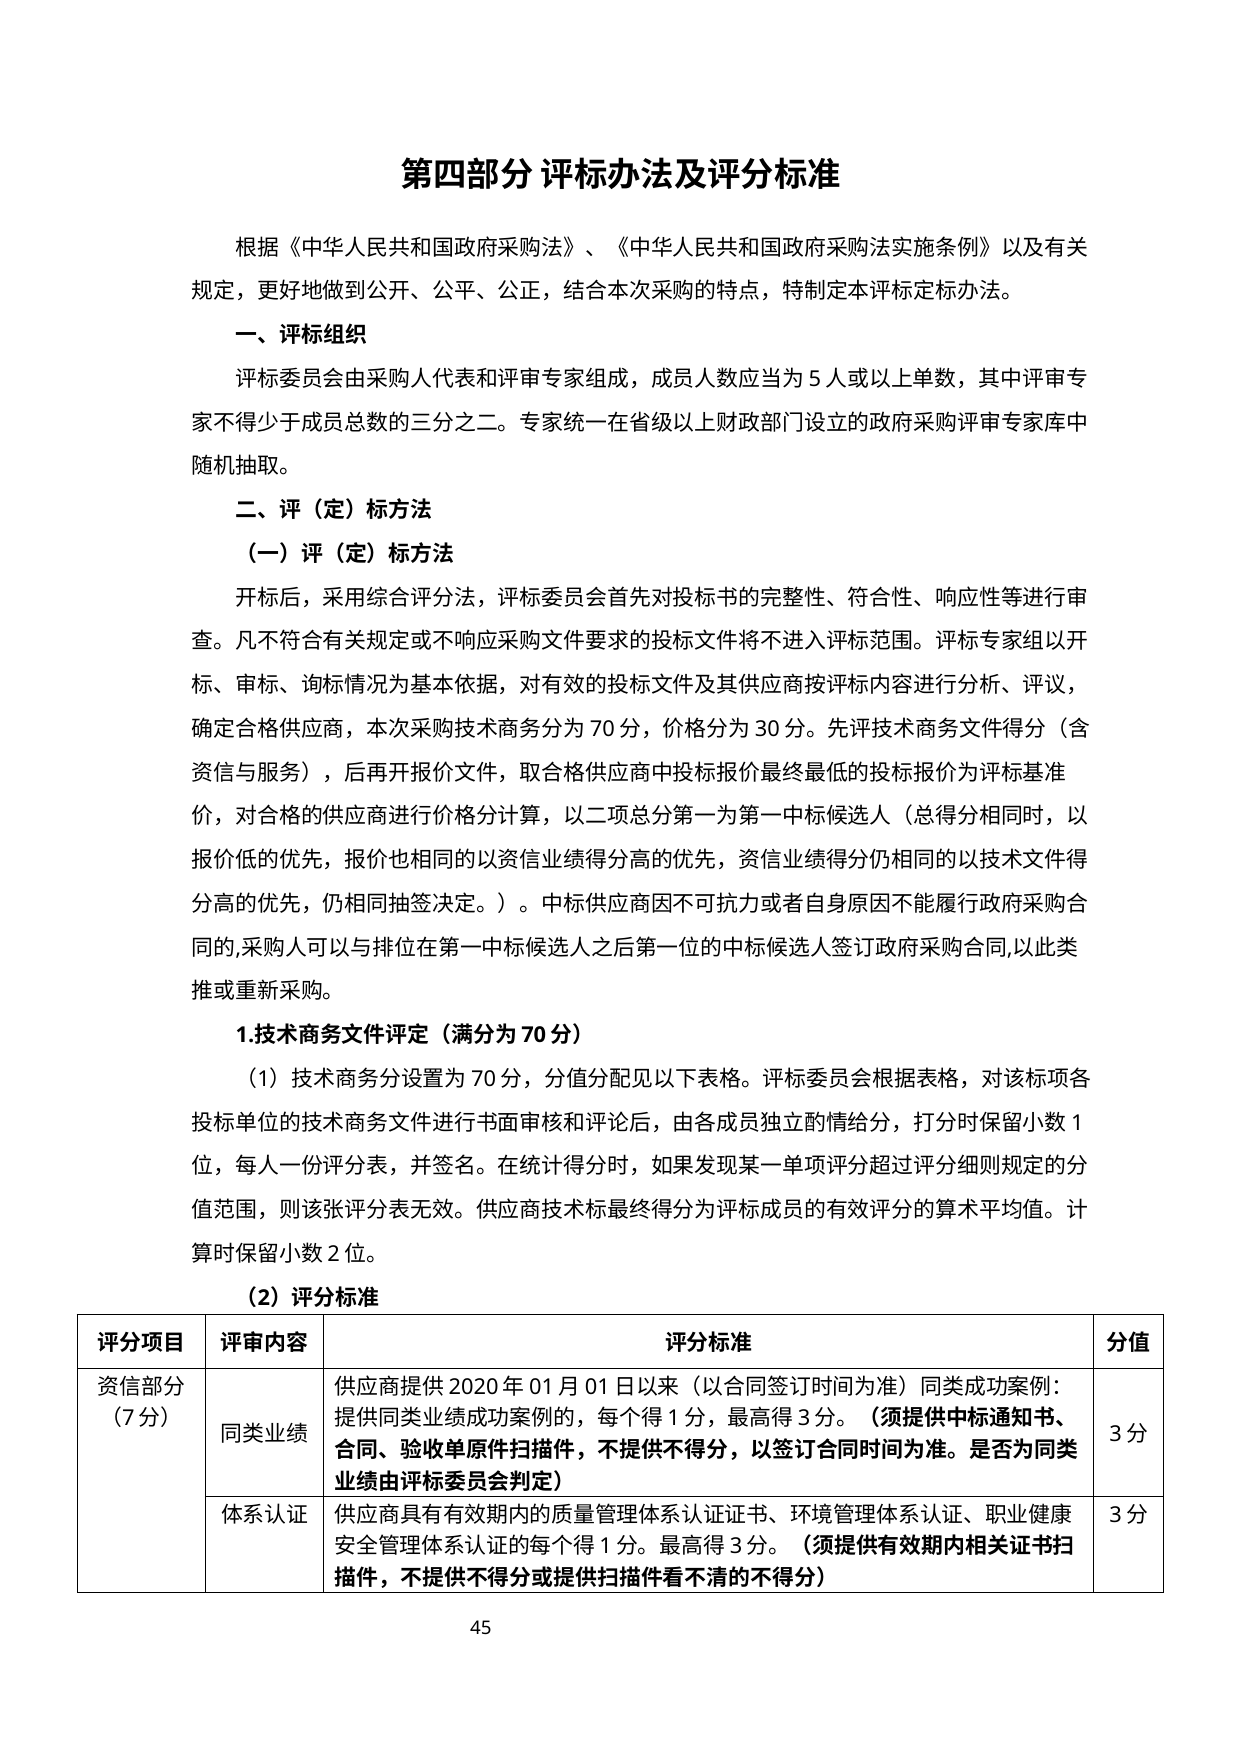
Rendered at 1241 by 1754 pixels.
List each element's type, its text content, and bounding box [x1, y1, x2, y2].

text （一）评（定）标方法 [191, 526, 1093, 570]
text 1.技术商务文件评定（满分为70分） [191, 1007, 1093, 1051]
text （1）技术商务分设置为70分，分值分配见以下表格。评标委员会根据表格，对该标项各投标单位的技术商务文件进行书面审核和评论后，由各成员独立酌情给分，打分时保留小数1位，每人一份评分表，并签名。在统计得分时，如果发现某一单项评分超过评分细则规定的分值范围，则该张评分表无效。供应商技术标最终得分为评标成员的有效评分的算术平均值。计算时保留小数2位。 [191, 1051, 1093, 1270]
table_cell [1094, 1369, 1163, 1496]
text 开标后，采用综合评分法，评标委员会首先对投标书的完整性、符合性、响应性等进行审查。凡不符合有关规定或不响应采购文件要求的投标文件将不进入评标范围。评标专家组以开标、审标、询标情况为基本依据，对有效的投标文件及其供应商按评标内容进行分析、评议，确定合格供应商，本次采购技术商务分为70分，价格分为30分。先评技术商务文件得分（含资信与服务），后再开报价文件，取合格供应商中投标报价最终最低的投标报价为评标基准价，对合格的供应商进行价格分计算，以二项总分第一为第一中标候选人（总得分相同时，以报价低的优先，报价也相同的以资信业绩得分高的优先，资信业绩得分仍相同的以技术文件得分高的优先，仍相同抽签决定。）。中标供应商因不可抗力或者自身原因不能履行政府采购合同的,采购人可以与排位在第一中标候选人之后第一位的中标候选人签订政府采购合同,以此类推或重新采购。 [191, 570, 1093, 1007]
text 一、评标组织 [191, 307, 1093, 351]
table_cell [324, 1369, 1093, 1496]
text 二、评（定）标方法 [191, 482, 1093, 526]
text （2）评分标准 [191, 1270, 1093, 1314]
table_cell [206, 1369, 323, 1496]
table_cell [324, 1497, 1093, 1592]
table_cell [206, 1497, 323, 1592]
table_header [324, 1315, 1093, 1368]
text 第四部分 评标办法及评分标准 [148, 148, 1093, 196]
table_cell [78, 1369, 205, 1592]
text 评标委员会由采购人代表和评审专家组成，成员人数应当为5人或以上单数，其中评审专家不得少于成员总数的三分之二。专家统一在省级以上财政部门设立的政府采购评审专家库中随机抽取。 [191, 351, 1093, 482]
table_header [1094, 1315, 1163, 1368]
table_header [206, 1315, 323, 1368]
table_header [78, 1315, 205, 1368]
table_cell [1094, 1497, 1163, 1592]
text 根据《中华人民共和国政府采购法》、《中华人民共和国政府采购法实施条例》以及有关规定，更好地做到公开、公平、公正，结合本次采购的特点，特制定本评标定标办法。 [191, 220, 1093, 307]
